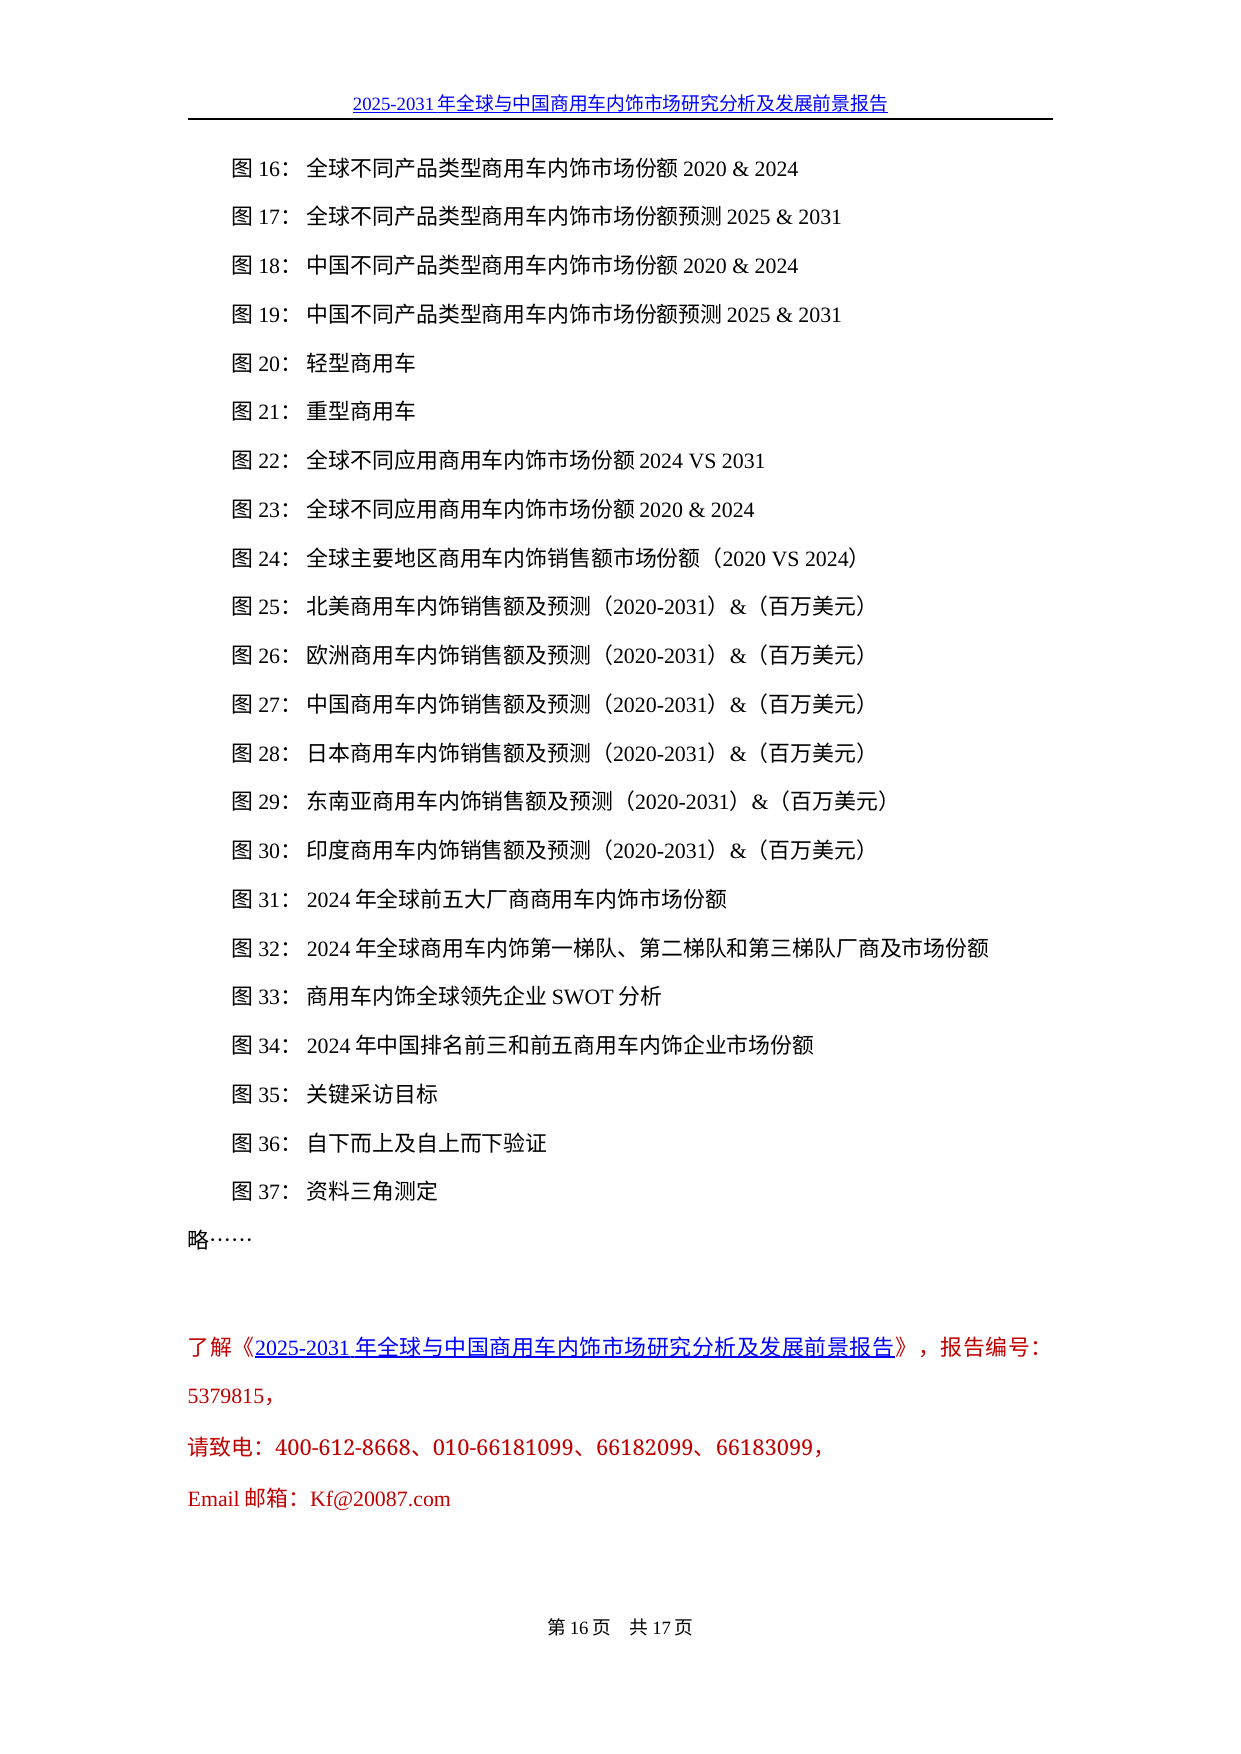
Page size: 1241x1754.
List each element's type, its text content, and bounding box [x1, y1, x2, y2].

text 了解《2025-2031年全球与中国商用车内饰市场研究分析及发展前景报告》，报告编号：5379815， [187, 1329, 1053, 1410]
text Email邮箱：Kf@20087.com [187, 1481, 1053, 1513]
text 请致电：400-612-8668、010-66181099、66182099、66183099， [187, 1429, 1053, 1462]
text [187, 150, 1053, 1255]
